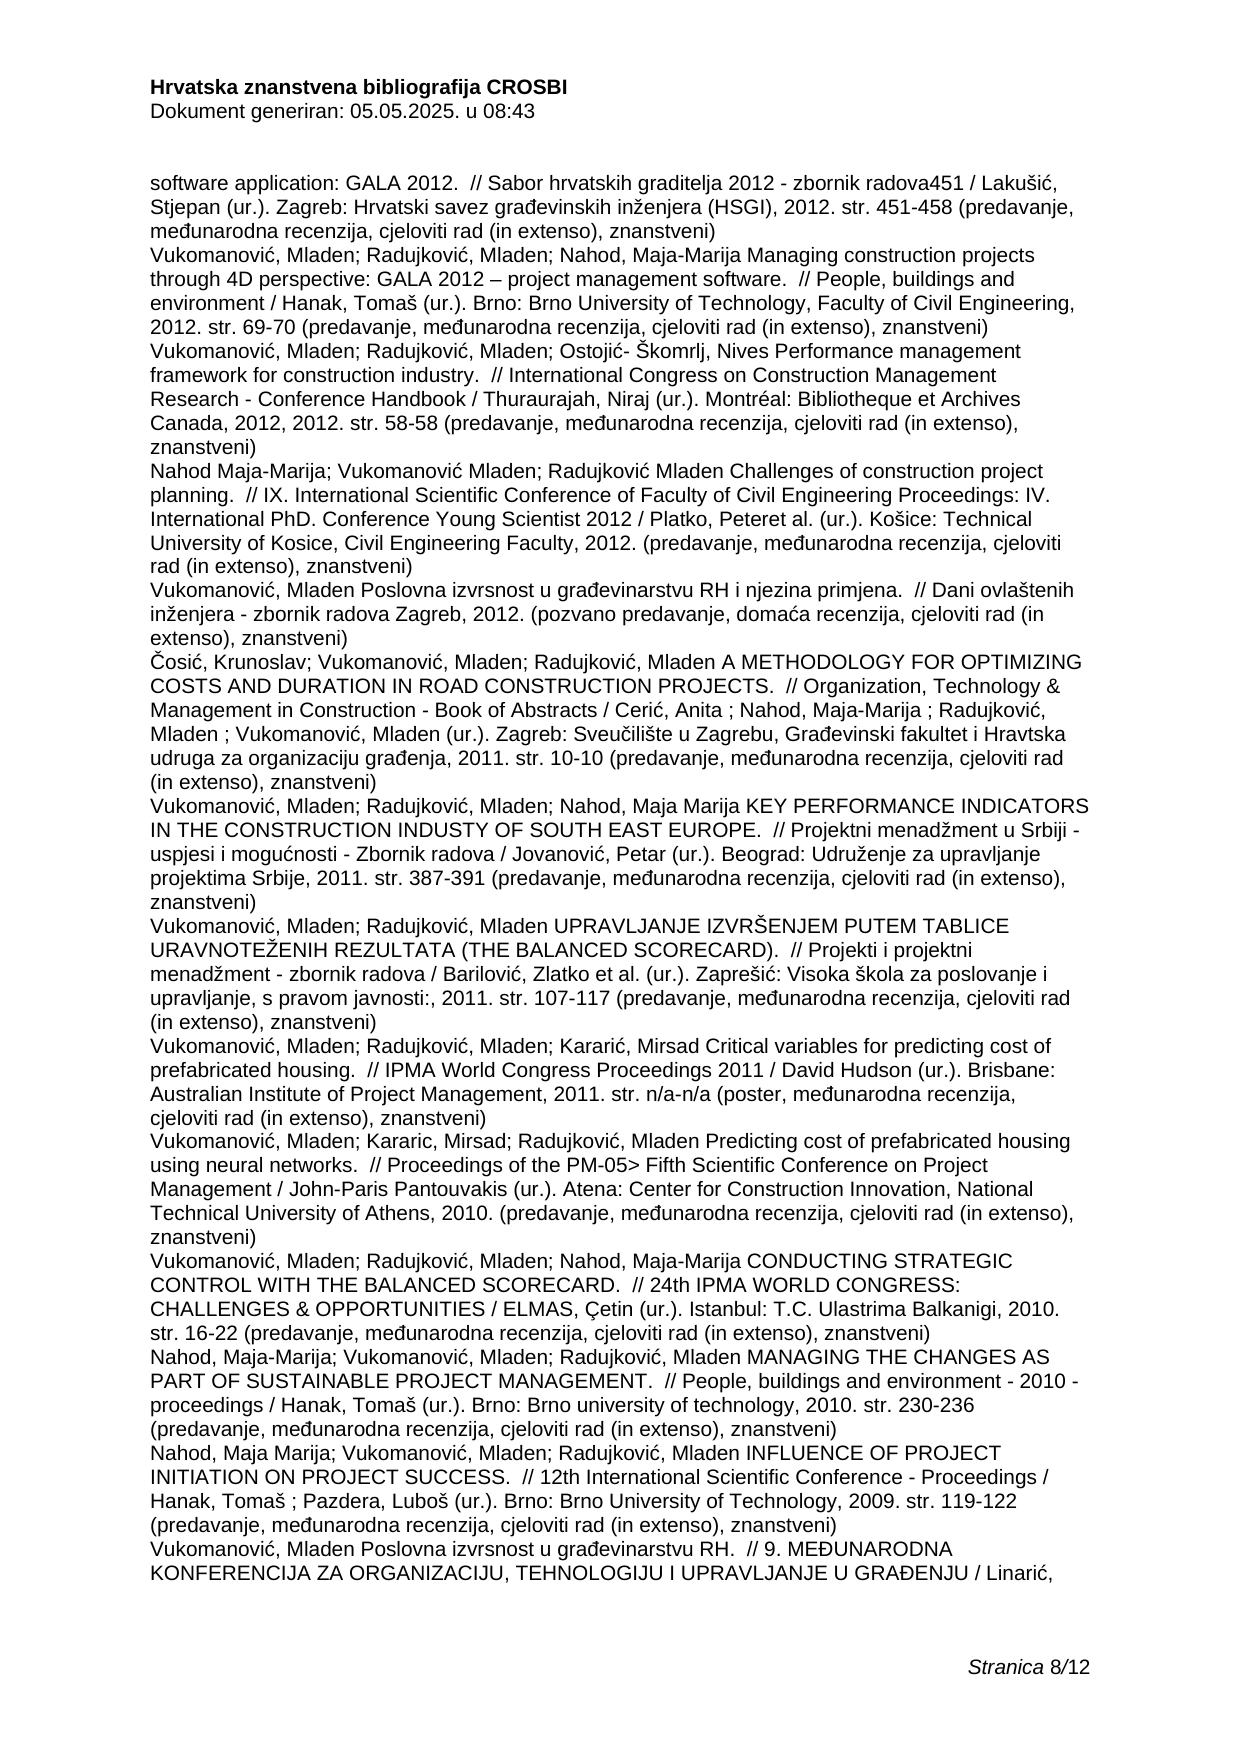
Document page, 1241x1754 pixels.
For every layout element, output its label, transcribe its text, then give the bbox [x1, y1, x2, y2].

text Vukomanović, Mladen; Radujković, Mladen; Nahod, Maja Marija [150, 794, 1090, 914]
text Nahod, Maja Marija; Vukomanović, Mladen; Radujković, Mladen [150, 1441, 1090, 1537]
text Vukomanović, Mladen [150, 578, 1090, 650]
text Vukomanović, Mladen [150, 1537, 1090, 1584]
text Vukomanović, Mladen; Radujković, Mladen; Nahod, Maja-Marija [150, 1249, 1090, 1345]
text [150, 171, 1090, 243]
text Vukomanović, Mladen; Radujković, Mladen [150, 914, 1090, 1033]
text Vukomanović, Mladen; Radujković, Mladen; Ostojić- Škomrlj, Nives [150, 339, 1090, 458]
text Vukomanović, Mladen; Radujković, Mladen; Nahod, Maja-Marija [150, 243, 1090, 339]
text Nahod Maja-Marija; Vukomanović Mladen; Radujković Mladen [150, 458, 1090, 578]
text Vukomanović, Mladen; Kararic, Mirsad; Radujković, Mladen [150, 1129, 1090, 1249]
text Vukomanović, Mladen; Radujković, Mladen; Kararić, Mirsad [150, 1033, 1090, 1129]
text Čosić, Krunoslav; Vukomanović, Mladen; Radujković, Mladen [150, 650, 1090, 794]
text Nahod, Maja-Marija; Vukomanović, Mladen; Radujković, Mladen [150, 1345, 1090, 1441]
